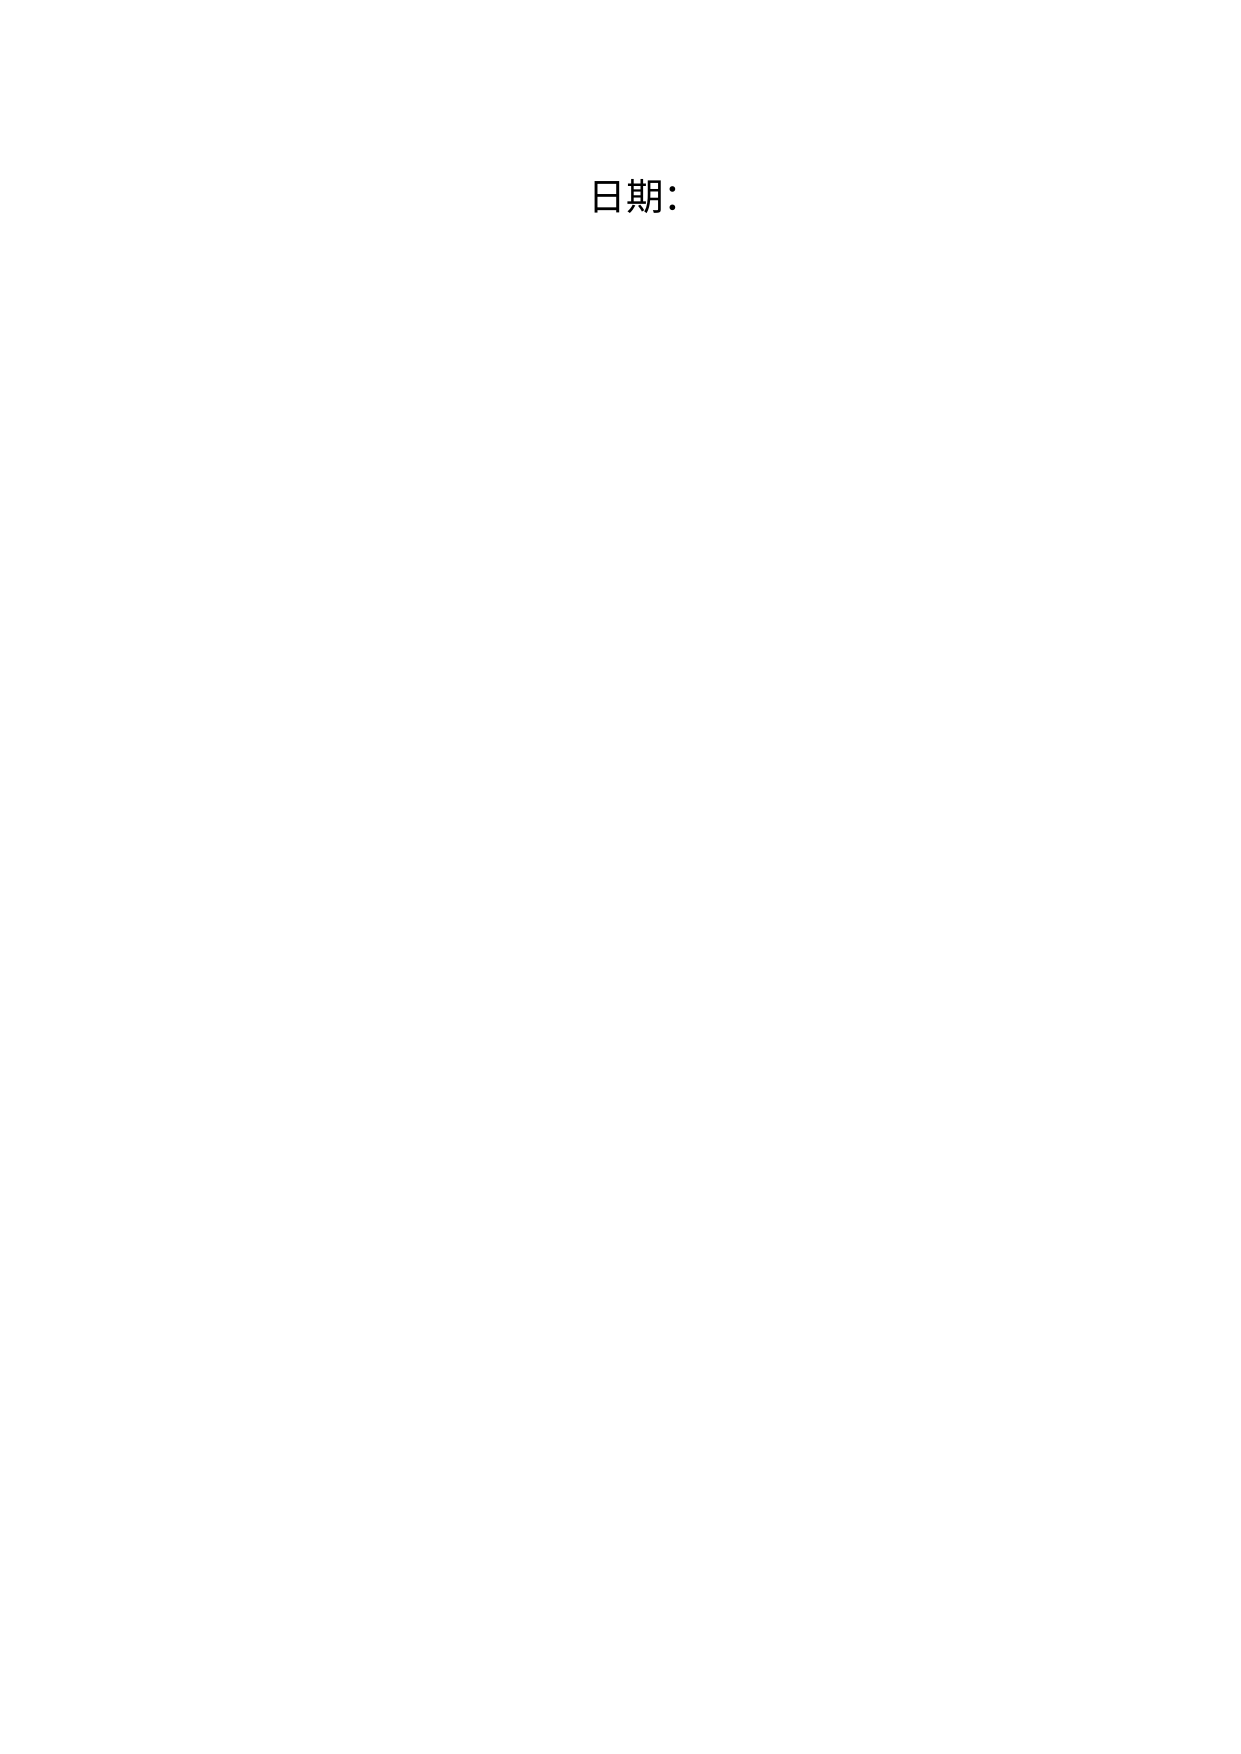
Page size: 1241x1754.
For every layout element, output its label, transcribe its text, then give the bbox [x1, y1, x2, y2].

text 日期： [187, 162, 1053, 227]
